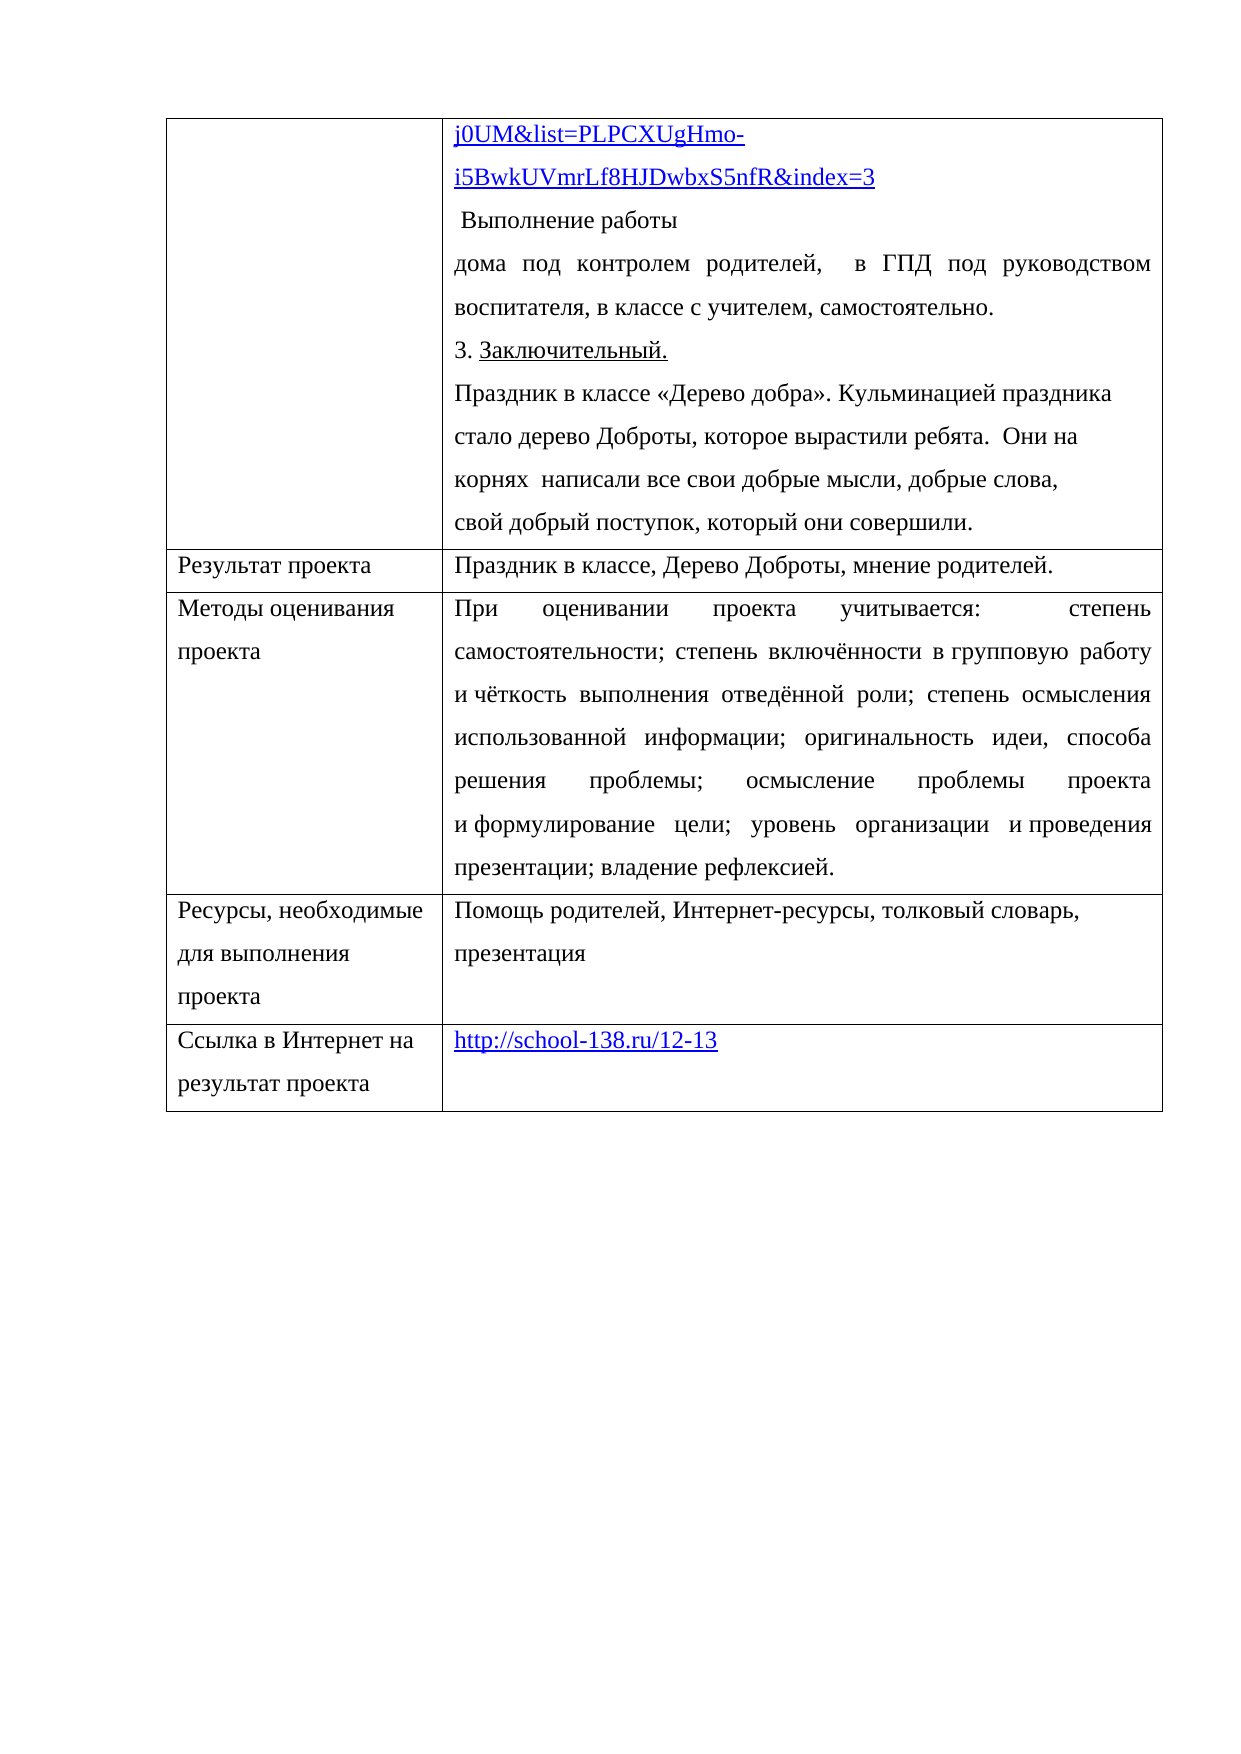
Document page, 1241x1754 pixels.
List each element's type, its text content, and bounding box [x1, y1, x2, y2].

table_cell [443, 119, 1162, 549]
table_cell Ссылка в Интернет на результат проекта [167, 1025, 442, 1111]
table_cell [167, 119, 442, 549]
table_cell Праздник в классе, Дерево Доброты, мнение родителей. [443, 550, 1162, 592]
table_cell Ресурсы, необходимые для выполнения проекта [167, 895, 442, 1024]
table_cell http://school-138.ru/12-13 [443, 1025, 1162, 1111]
table_cell Методы оценивания проекта [167, 593, 442, 894]
table_cell Помощь родителей, Интернет-ресурсы, толковый словарь, презентация [443, 895, 1162, 1024]
table_cell Результат проекта [167, 550, 442, 592]
table_cell При оценивании проекта учитывается: степень самостоятельности; степень включённости в групповую работу и чёткость выполнения отведённой роли; степень осмысления использованной информации; оригинальность идеи, способа решения проблемы; осмысление проблемы проекта и формулирование цели; уровень организации и проведения презентации; владение рефлексией. [443, 593, 1162, 894]
